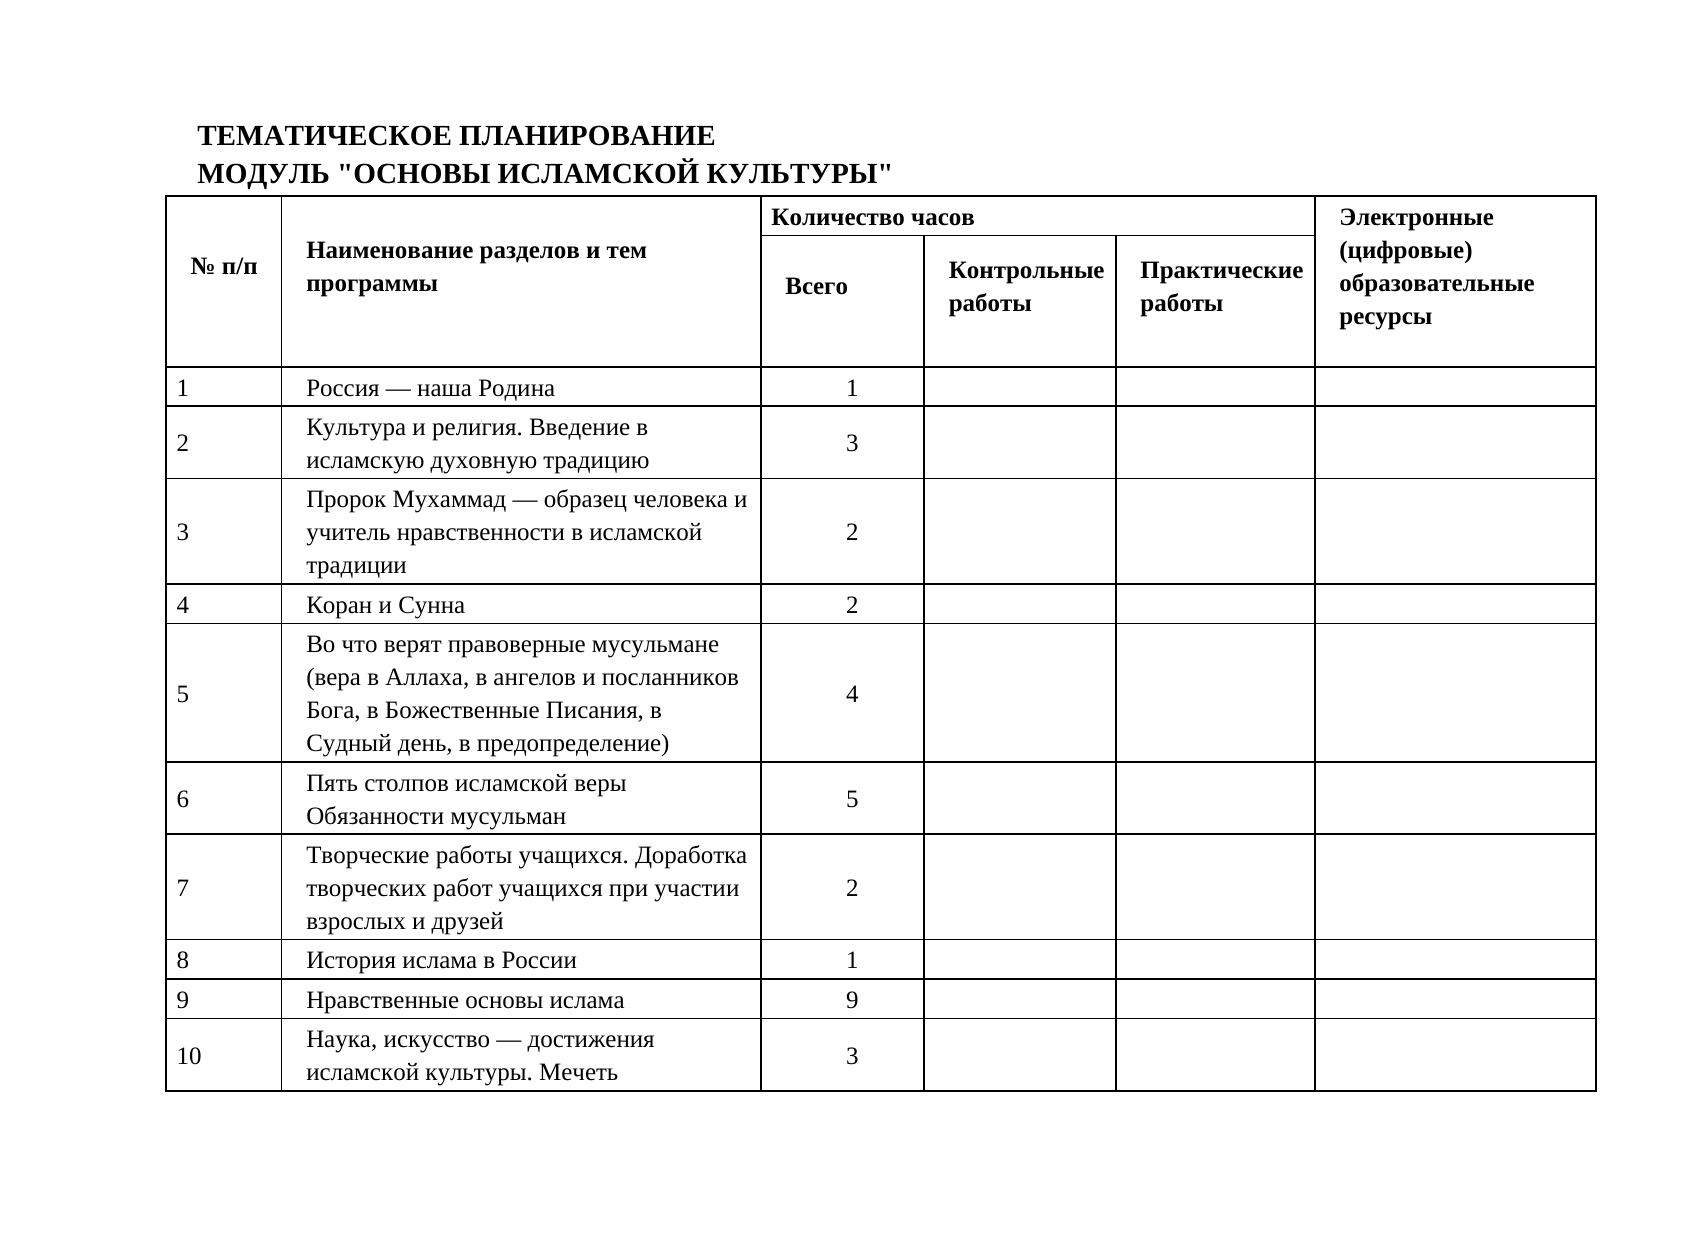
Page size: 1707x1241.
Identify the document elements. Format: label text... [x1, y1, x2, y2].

table_cell 9 [762, 980, 923, 1017]
table_cell [1316, 980, 1595, 1017]
table_cell [925, 980, 1115, 1017]
table_cell [1316, 368, 1595, 405]
table_cell [1117, 763, 1314, 833]
table_cell 2 [762, 585, 923, 622]
table_cell 10 [167, 1019, 281, 1090]
table_cell [925, 368, 1115, 405]
table_cell Нравственные основы ислама [282, 980, 760, 1017]
table_cell Пророк Мухаммад — образец человека и учитель нравственности в исламской традиции [282, 479, 760, 583]
table_cell [1316, 835, 1595, 939]
table_cell Во что верят правоверные мусульмане (вера в Аллаха, в ангелов и посланников Бога, в Божественные Писания, в Судный день, в предопределение) [282, 624, 760, 761]
table_cell 5 [167, 624, 281, 761]
table_cell 3 [762, 407, 923, 478]
table_cell [1316, 940, 1595, 978]
table_cell [1117, 585, 1314, 622]
table_cell [925, 835, 1115, 939]
table_cell 3 [167, 479, 281, 583]
table_header № п/п [167, 197, 281, 366]
table_cell 1 [167, 368, 281, 405]
table_cell Наука, искусство — достижения исламской культуры. Мечеть [282, 1019, 760, 1090]
table_cell 2 [762, 479, 923, 583]
table_cell 8 [167, 940, 281, 978]
table_cell [925, 940, 1115, 978]
table_cell 9 [167, 980, 281, 1017]
text ТЕМАТИЧЕСКОЕ ПЛАНИРОВАНИЕ [190, 118, 1618, 152]
table_cell [925, 479, 1115, 583]
table_cell [925, 1019, 1115, 1090]
table_cell [1117, 980, 1314, 1017]
table_cell 2 [167, 407, 281, 478]
table_cell Культура и религия. Введение в исламскую духовную традицию [282, 407, 760, 478]
table_cell Контрольные работы [925, 236, 1115, 366]
table_cell История ислама в России [282, 940, 760, 978]
table_cell [1117, 1019, 1314, 1090]
text МОДУЛЬ "ОСНОВЫ ИСЛАМСКОЙ КУЛЬТУРЫ" [190, 157, 1618, 190]
table_header Наименование разделов и тем программы [282, 197, 760, 366]
table_cell [1117, 624, 1314, 761]
table_cell 1 [762, 368, 923, 405]
table_cell [1316, 407, 1595, 478]
table_cell 7 [167, 835, 281, 939]
table_cell [1316, 585, 1595, 622]
table_cell Коран и Сунна [282, 585, 760, 622]
table_cell 1 [762, 940, 923, 978]
table_cell Россия — наша Родина [282, 368, 760, 405]
table_cell [925, 763, 1115, 833]
table_cell 5 [762, 763, 923, 833]
table_cell 2 [762, 835, 923, 939]
table_cell 3 [762, 1019, 923, 1090]
table_cell [1117, 368, 1314, 405]
table_cell [1316, 479, 1595, 583]
table_cell 6 [167, 763, 281, 833]
table_cell [1316, 624, 1595, 761]
table_cell [925, 407, 1115, 478]
table_cell 4 [762, 624, 923, 761]
table_cell [925, 585, 1115, 622]
table_cell [1117, 407, 1314, 478]
table_header Количество часов [762, 197, 1314, 234]
table_cell [1117, 835, 1314, 939]
table_cell Практические работы [1117, 236, 1314, 366]
table_cell 4 [167, 585, 281, 622]
table_header Электронные (цифровые) образовательные ресурсы [1316, 197, 1595, 366]
table_cell [925, 624, 1115, 761]
table_cell [1117, 940, 1314, 978]
table_cell [1117, 479, 1314, 583]
table_cell [1316, 1019, 1595, 1090]
table_cell [1316, 763, 1595, 833]
table_cell Пять столпов исламской веры Обязанности мусульман [282, 763, 760, 833]
table_cell Всего [762, 236, 923, 366]
table_cell Творческие работы учащихся. Доработка творческих работ учащихся при участии взрослых и друзей [282, 835, 760, 939]
